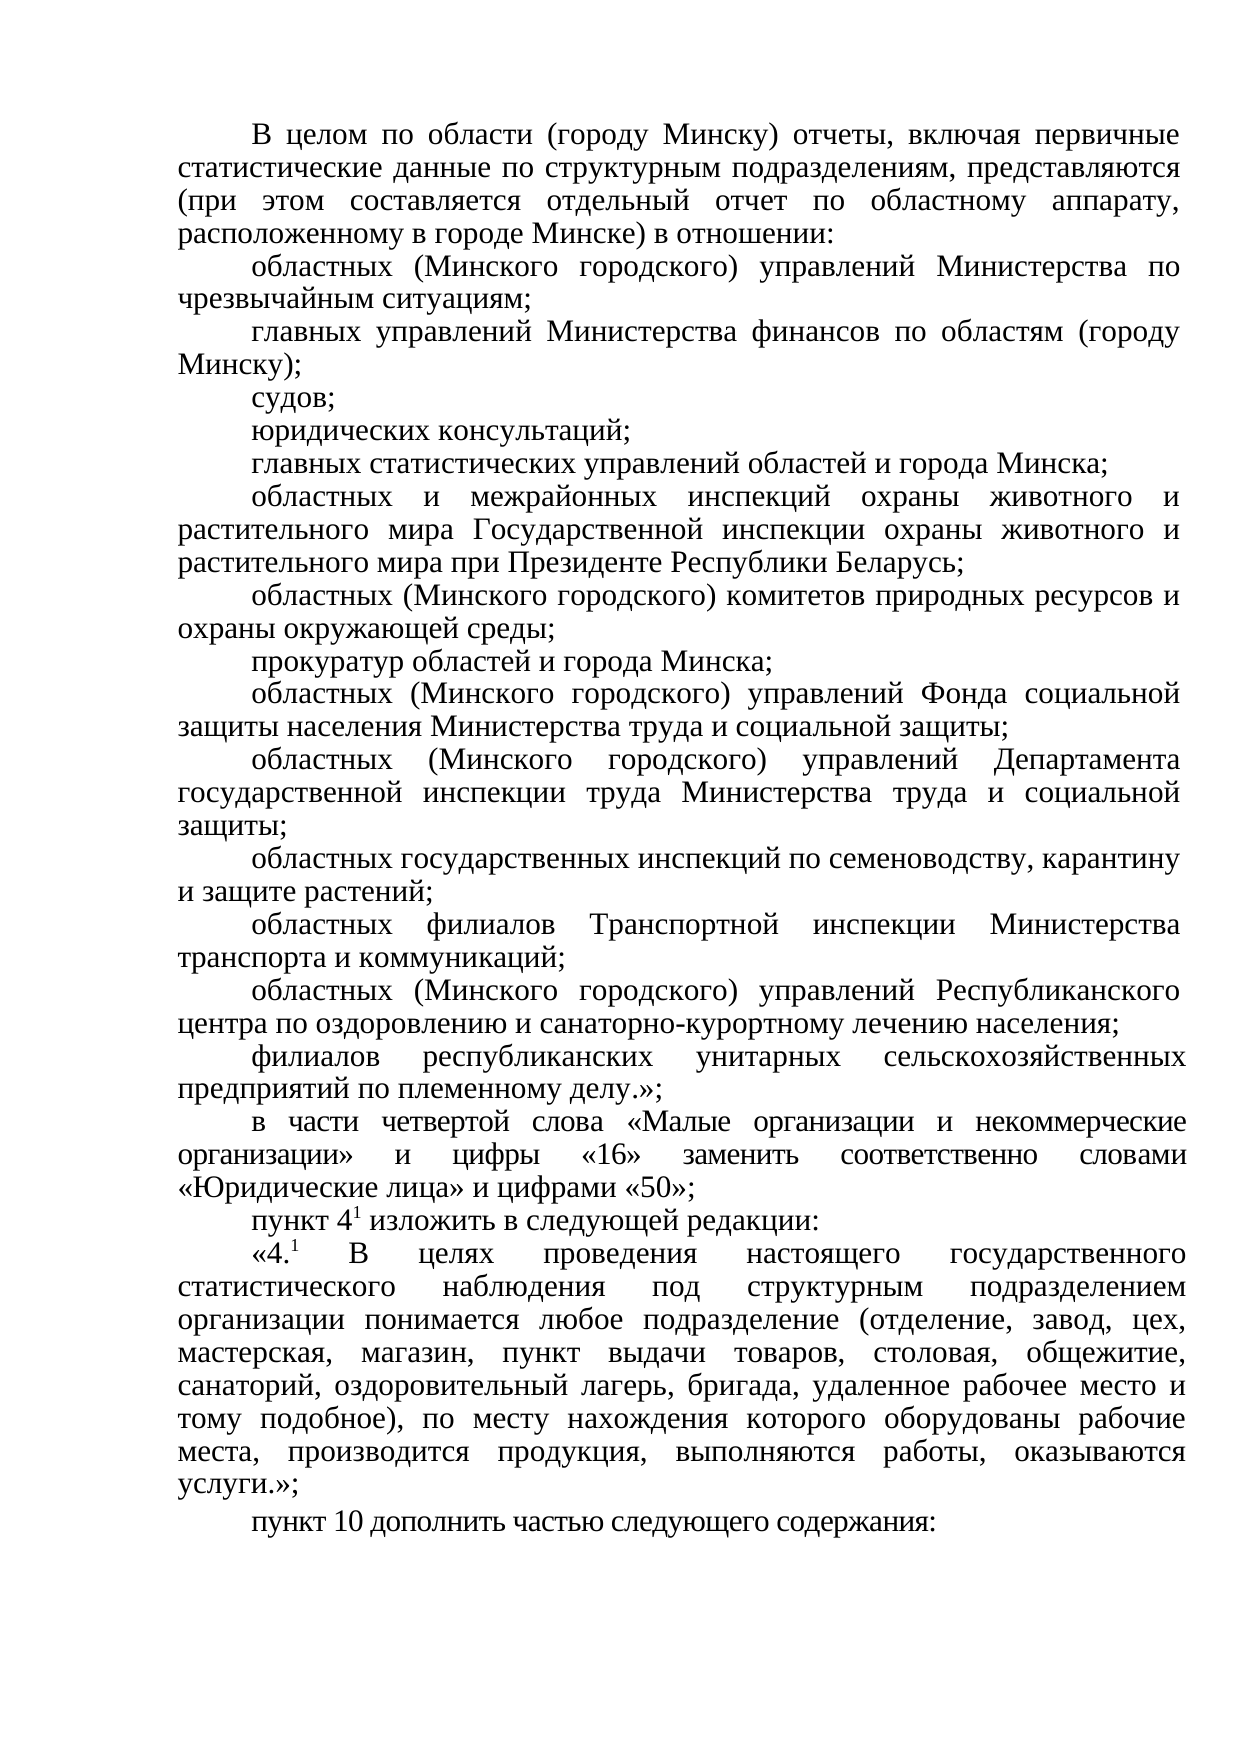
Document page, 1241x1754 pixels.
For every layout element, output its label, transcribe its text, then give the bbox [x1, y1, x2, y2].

text прокуратур областей и города Минска; [177, 645, 1181, 678]
text областных и межрайонных инспекций охраны животного и растительного мира Государственной инспекции охраны животного и растительного мира при Президенте Республики Беларусь; [177, 480, 1181, 579]
text пункт 41 изложить в следующей редакции: [177, 1204, 1187, 1237]
text судов; [177, 381, 1181, 414]
text главных управлений Министерства финансов по областям (городу Минску); [177, 316, 1181, 381]
text областных (Минского городского) управлений Республиканского центра по оздоровлению и санаторно-курортному лечению населения; [177, 974, 1181, 1040]
text главных статистических управлений областей и города Минска; [177, 447, 1181, 480]
text областных государственных инспекций по семеноводству, карантину и защите растений; [177, 842, 1181, 908]
text В целом по области (городу Минску) отчеты, включая первичные статистические данные по структурным подразделениям, представляются (при этом составляется отдельный отчет по областному аппарату, расположенному в городе Минске) в отношении: [177, 118, 1181, 250]
text областных (Минского городского) управлений Министерства по чрезвычайным ситуациям; [177, 250, 1181, 316]
text «4.1 В целях проведения настоящего государственного статистического наблюдения под структурным подразделением организации понимается любое подразделение (отделение, завод, цех, мастерская, магазин, пункт выдачи товаров, столовая, общежитие, санаторий, оздоровительный лагерь, бригада, удаленное рабочее место и тому подобное), по месту нахождения которого оборудованы рабочие места, производится продукция, выполняются работы, оказываются услуги.»; [177, 1237, 1187, 1501]
text областных (Минского городского) управлений Департамента государственной инспекции труда Министерства труда и социальной защиты; [177, 743, 1181, 842]
text юридических консультаций; [177, 414, 1181, 447]
text пункт 10 дополнить частью следующего содержания: [177, 1505, 1181, 1538]
text филиалов республиканских унитарных сельскохозяйственных предприятий по племенному делу.»; [177, 1040, 1187, 1106]
text областных (Минского городского) комитетов природных ресурсов и охраны окружающей среды; [177, 579, 1181, 645]
text областных филиалов Транспортной инспекции Министерства транспорта и коммуникаций; [177, 908, 1181, 974]
text областных (Минского городского) управлений Фонда социальной защиты населения Министерства труда и социальной защиты; [177, 678, 1181, 743]
text в части четвертой слова «Малые организации и некоммерческие организации» и цифры «16» заменить соответственно словами «Юридические лица» и цифрами «50»; [177, 1106, 1187, 1204]
